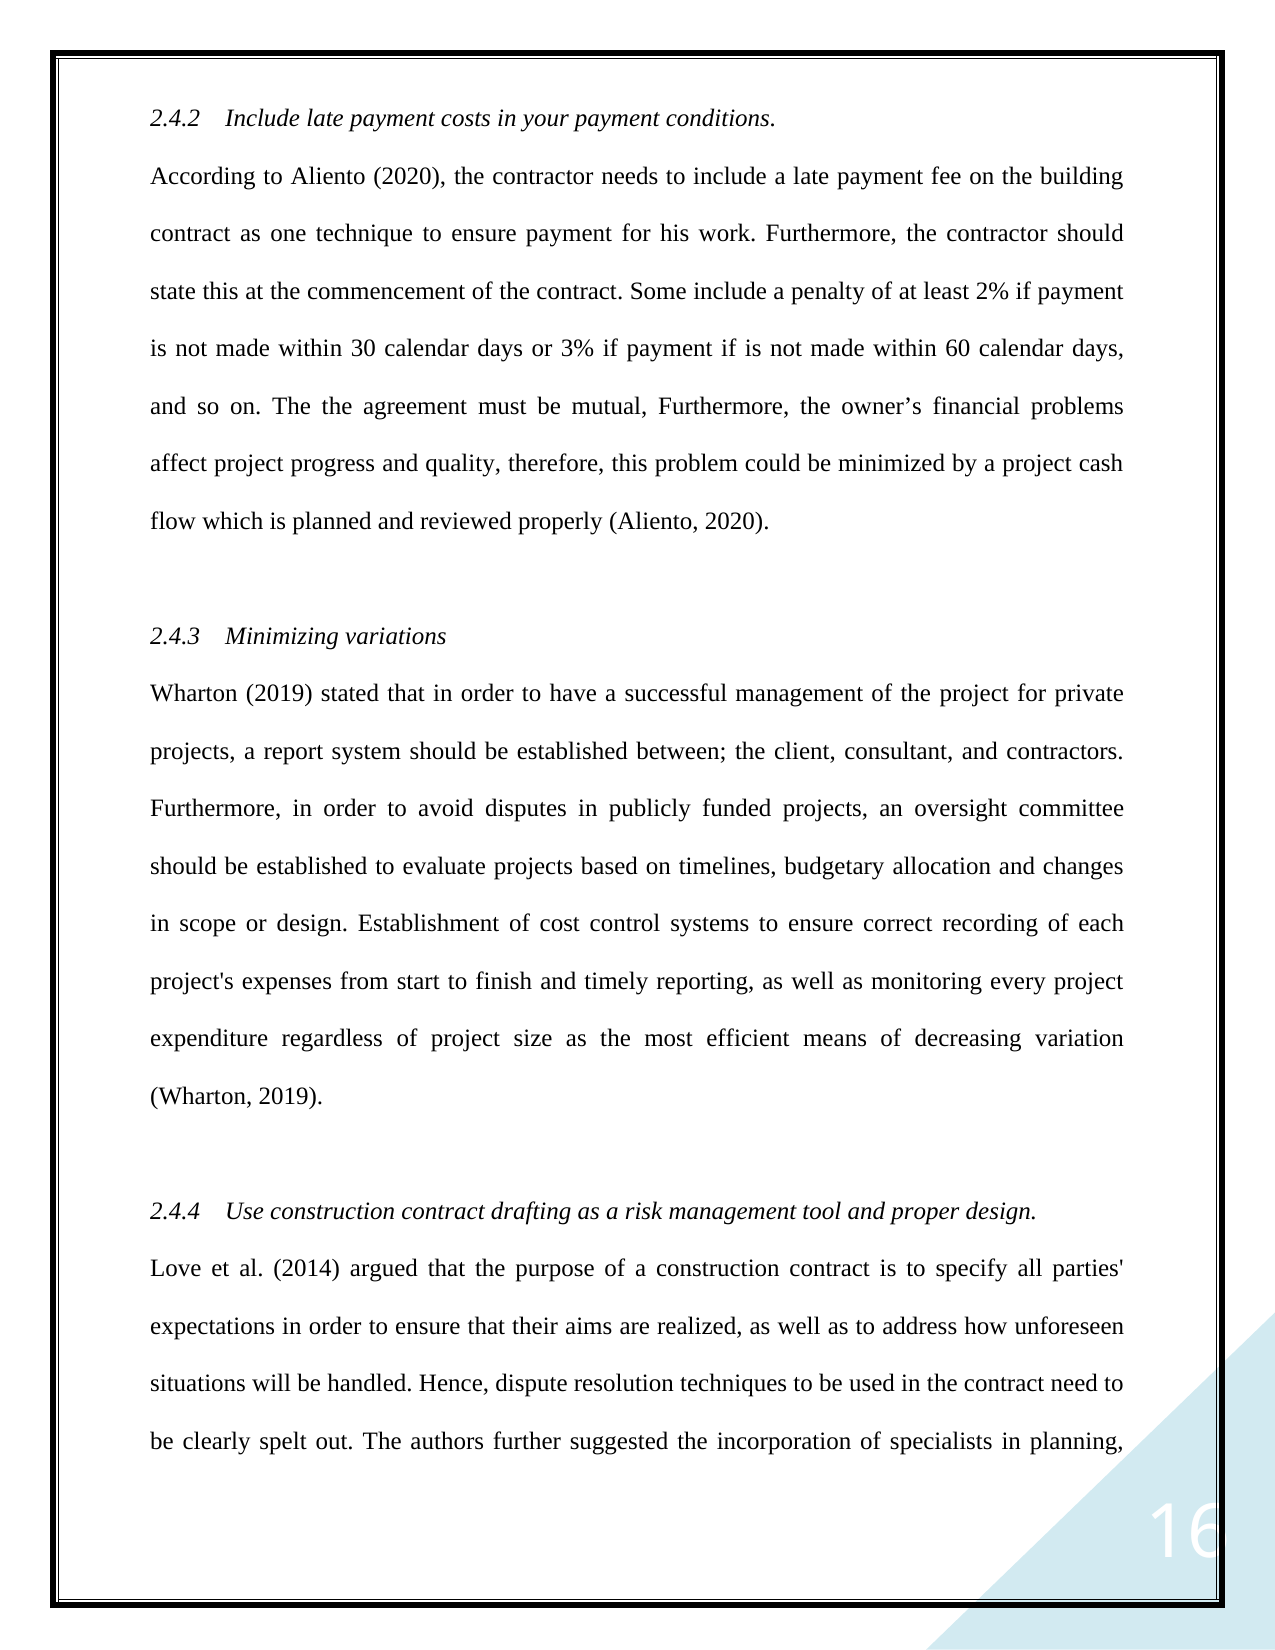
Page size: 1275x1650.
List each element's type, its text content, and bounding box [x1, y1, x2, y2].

subtitle Include late payment costs in your payment conditions. [150, 103, 1125, 132]
text According to Aliento (2020), the contractor needs to include a late payment fee on the building contract as one technique to ensure payment for his work. Furthermore, the contractor should state this at the commencement of the contract. Some include a penalty of at least 2% if payment is not made within 30 calendar days or 3% if payment if is not made within 60 calendar days, and so on. The the agreement must be mutual, Furthermore, the owner’s financial problems affect project progress and quality, therefore, this problem could be minimized by a project cash flow which is planned and reviewed properly . [150, 161, 1125, 535]
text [150, 1253, 1125, 1455]
subtitle Use construction contract drafting as a risk management tool and proper design. [150, 1196, 1125, 1225]
subtitle Minimizing variations [150, 621, 1125, 650]
text Wharton (2019) stated that in order to have a successful management of the project for private projects, a report system should be established between; the client, consultant, and contractors. Furthermore, in order to avoid disputes in publicly funded projects, an oversight committee should be established to evaluate projects based on timelines, budgetary allocation and changes in scope or design. Establishment of cost control systems to ensure correct recording of each project's expenses from start to finish and timely reporting, as well as monitoring every project expenditure regardless of project size as the most efficient means of decreasing variation . [150, 678, 1125, 1110]
